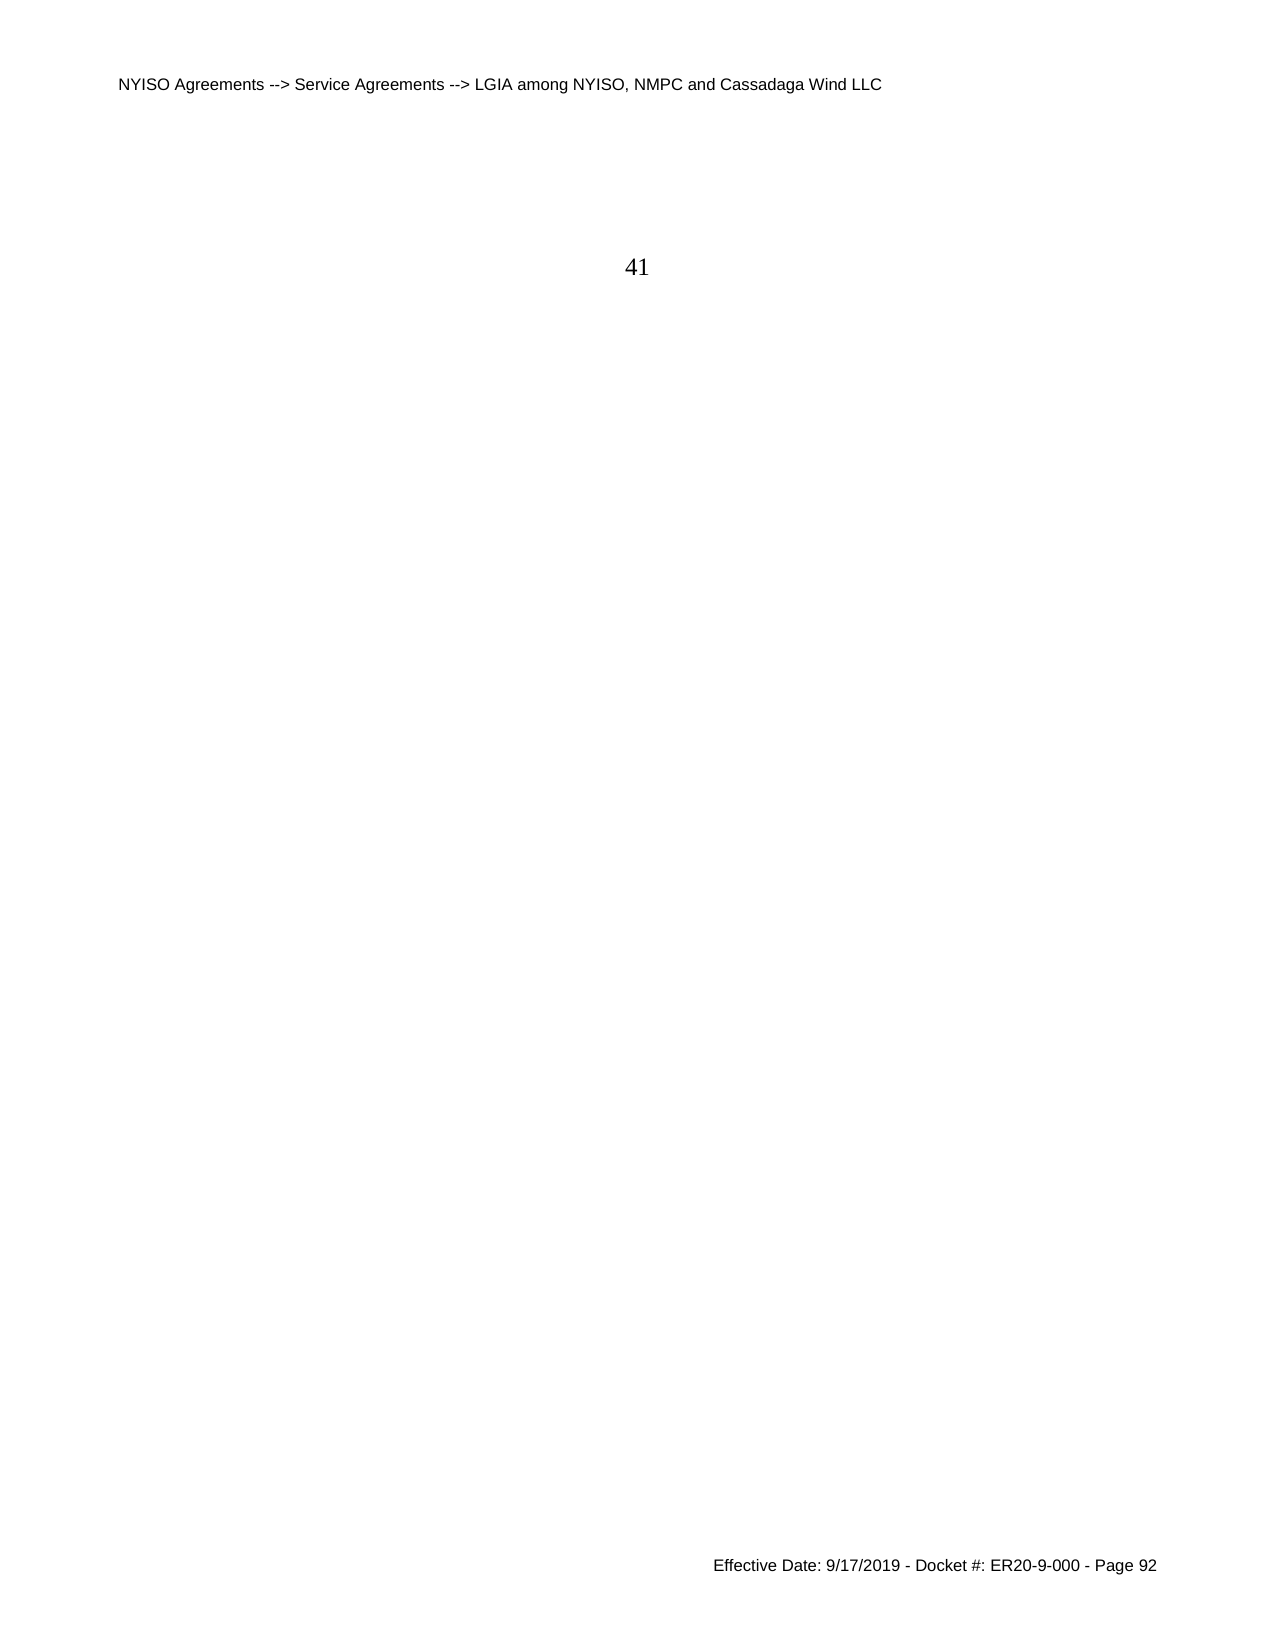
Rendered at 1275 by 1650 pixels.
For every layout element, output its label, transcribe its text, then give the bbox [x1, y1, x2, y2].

text 41 [625, 252, 1275, 281]
